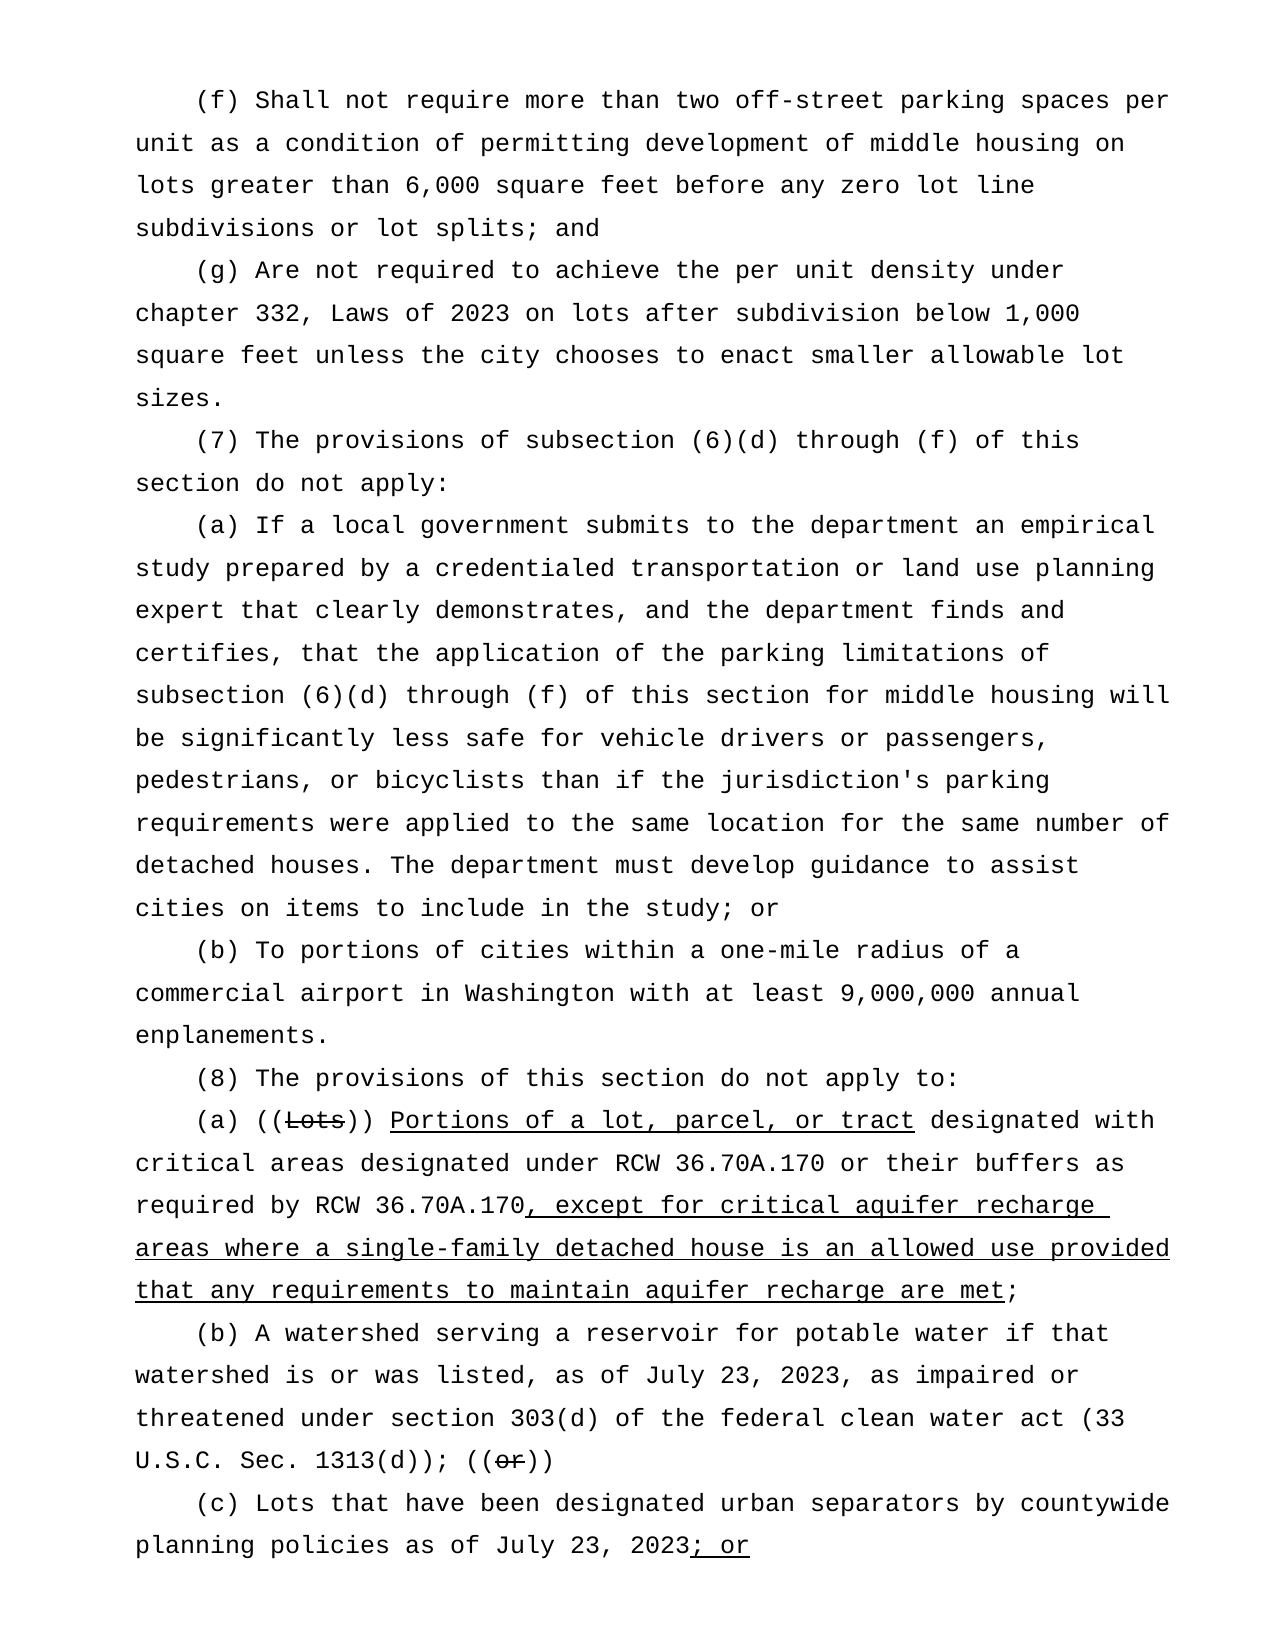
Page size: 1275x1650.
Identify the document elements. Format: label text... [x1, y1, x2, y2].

text (a) If a local government submits to the department an empirical study prepared by a credentialed transportation or land use planning expert that clearly demonstrates, and the department finds and certifies, that the application of the parking limitations of subsection (6)(d) through (f) of this section for middle housing will be significantly less safe for vehicle drivers or passengers, pedestrians, or bicyclists than if the jurisdiction's parking requirements were applied to the same location for the same number of detached houses. The department must develop guidance to assist cities on items to include in the study; or [135, 500, 1170, 925]
text (8) The provisions of this section do not apply to: [135, 1052, 1170, 1095]
text (a) ((Lots)) Portions of a lot, parcel, or tract designated with critical areas designated under RCW 36.70A.170 or their buffers as required by RCW 36.70A.170, except for critical aquifer recharge areas where a single-family detached house is an allowed use provided that any requirements to maintain aquifer recharge are met; [135, 1095, 1170, 1259]
text (a) ((Lots)) Portions of a lot, parcel, or tract designated with critical areas designated under RCW 36.70A.170 or their buffers as required by RCW 36.70A.170, except for critical aquifer recharge areas where a single-family detached house is an allowed use provided that any requirements to maintain aquifer recharge are met; [135, 1260, 1170, 1307]
text (7) The provisions of subsection (6)(d) through (f) of this section do not apply: [135, 415, 1170, 500]
text (b) To portions of cities within a one-mile radius of a commercial airport in Washington with at least 9,000,000 annual enplanements. [135, 925, 1170, 1052]
text (b) A watershed serving a reservoir for potable water if that watershed is or was listed, as of July 23, 2023, as impaired or threatened under section 303(d) of the federal clean water act (33 U.S.C. Sec. 1313(d)); ((or)) [135, 1307, 1170, 1477]
text (f) Shall not require more than two off-street parking spaces per unit as a condition of permitting development of middle housing on lots greater than 6,000 square feet before any zero lot line subdivisions or lot splits; and [135, 75, 1170, 245]
text (g) Are not required to achieve the per unit density under chapter 332, Laws of 2023 on lots after subdivision below 1,000 square feet unless the city chooses to enact smaller allowable lot sizes. [135, 245, 1170, 415]
text (c) Lots that have been designated urban separators by countywide planning policies as of July 23, 2023; or [135, 1477, 1170, 1562]
